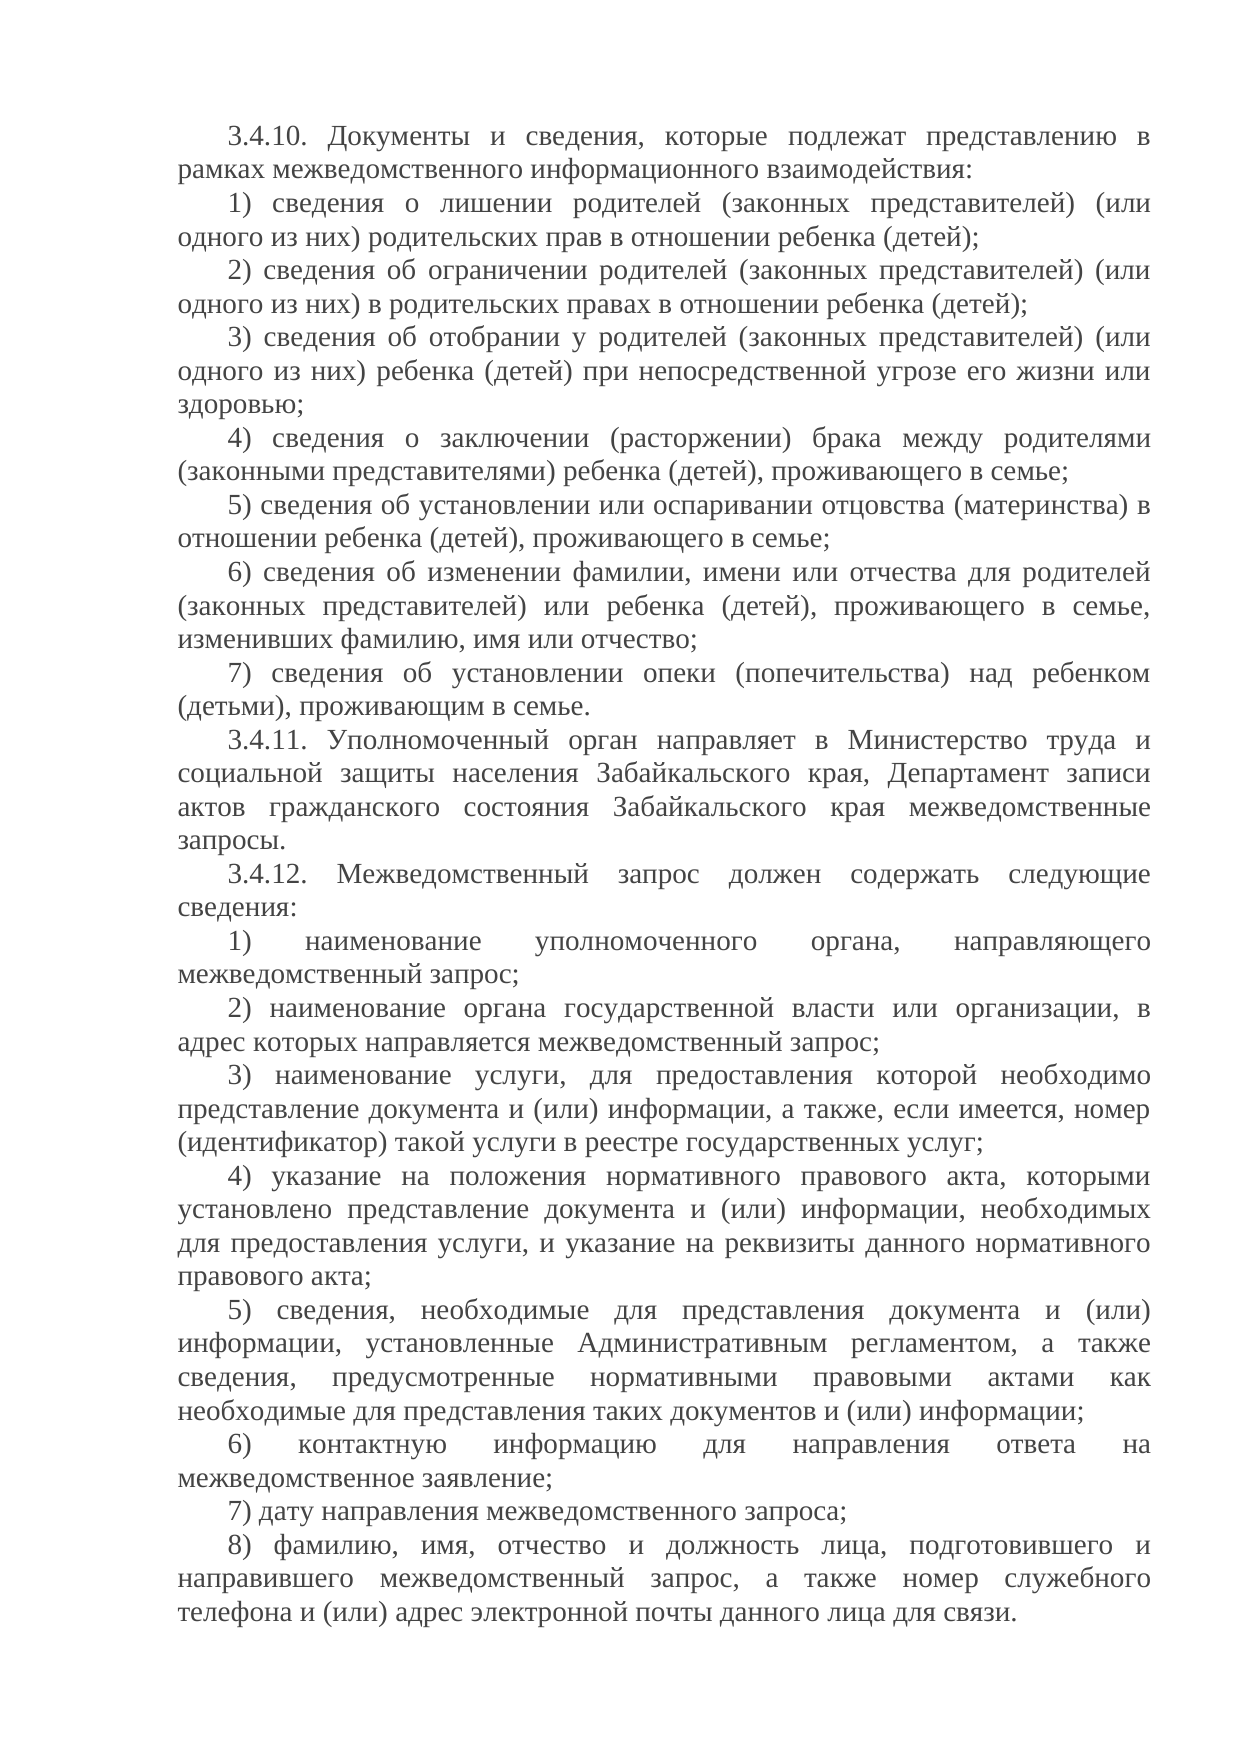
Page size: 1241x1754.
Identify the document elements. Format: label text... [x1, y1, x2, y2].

text 3) наименование услуги, для предоставления которой необходимо представление документа и (или) информации, а также, если имеется, номер (идентификатор) такой услуги в реестре государственных услуг; [177, 1057, 1152, 1158]
text 5) сведения, необходимые для представления документа и (или) информации, установленные Административным регламентом, а также сведения, предусмотренные нормативными правовыми актами как необходимые для представления таких документов и (или) информации; [177, 1292, 1152, 1426]
text 8) фамилию, имя, отчество и должность лица, подготовившего и направившего межведомственный запрос, а также номер служебного телефона и (или) адрес электронной почты данного лица для связи. [177, 1527, 1152, 1627]
text 4) указание на положения нормативного правового акта, которыми установлено представление документа и (или) информации, необходимых для предоставления услуги, и указание на реквизиты данного нормативного правового акта; [177, 1158, 1152, 1292]
text 6) контактную информацию для направления ответа на межведомственное заявление; [177, 1426, 1152, 1493]
text 3.4.10. Документы и сведения, которые подлежат представлению в рамках межведомственного информационного взаимодействия: [177, 118, 1152, 185]
text 3.4.11. Уполномоченный орган направляет в Министерство труда и социальной защиты населения Забайкальского края, Департамент записи актов гражданского состояния Забайкальского края межведомственные запросы. [177, 722, 1152, 856]
text 5) сведения об установлении или оспаривании отцовства (материнства) в отношении ребенка (детей), проживающего в семье; [177, 487, 1152, 554]
text 2) наименование органа государственной власти или организации, в адрес которых направляется межведомственный запрос; [177, 990, 1152, 1057]
text 2) сведения об ограничении родителей (законных представителей) (или одного из них) в родительских правах в отношении ребенка (детей); [177, 252, 1152, 319]
text 6) сведения об изменении фамилии, имени или отчества для родителей (законных представителей) или ребенка (детей), проживающего в семье, изменивших фамилию, имя или отчество; [177, 554, 1152, 655]
text 7) сведения об установлении опеки (попечительства) над ребенком (детьми), проживающим в семье. [177, 655, 1152, 722]
text 7) дату направления межведомственного запроса; [177, 1493, 1152, 1527]
text 3.4.12. Межведомственный запрос должен содержать следующие сведения: [177, 856, 1152, 923]
text 3) сведения об отобрании у родителей (законных представителей) (или одного из них) ребенка (детей) при непосредственной угрозе его жизни или здоровью; [177, 319, 1152, 420]
text 4) сведения о заключении (расторжении) брака между родителями (законными представителями) ребенка (детей), проживающего в семье; [177, 420, 1152, 487]
text 1) наименование уполномоченного органа, направляющего межведомственный запрос; [177, 923, 1152, 990]
text 1) сведения о лишении родителей (законных представителей) (или одного из них) родительских прав в отношении ребенка (детей); [177, 185, 1152, 252]
